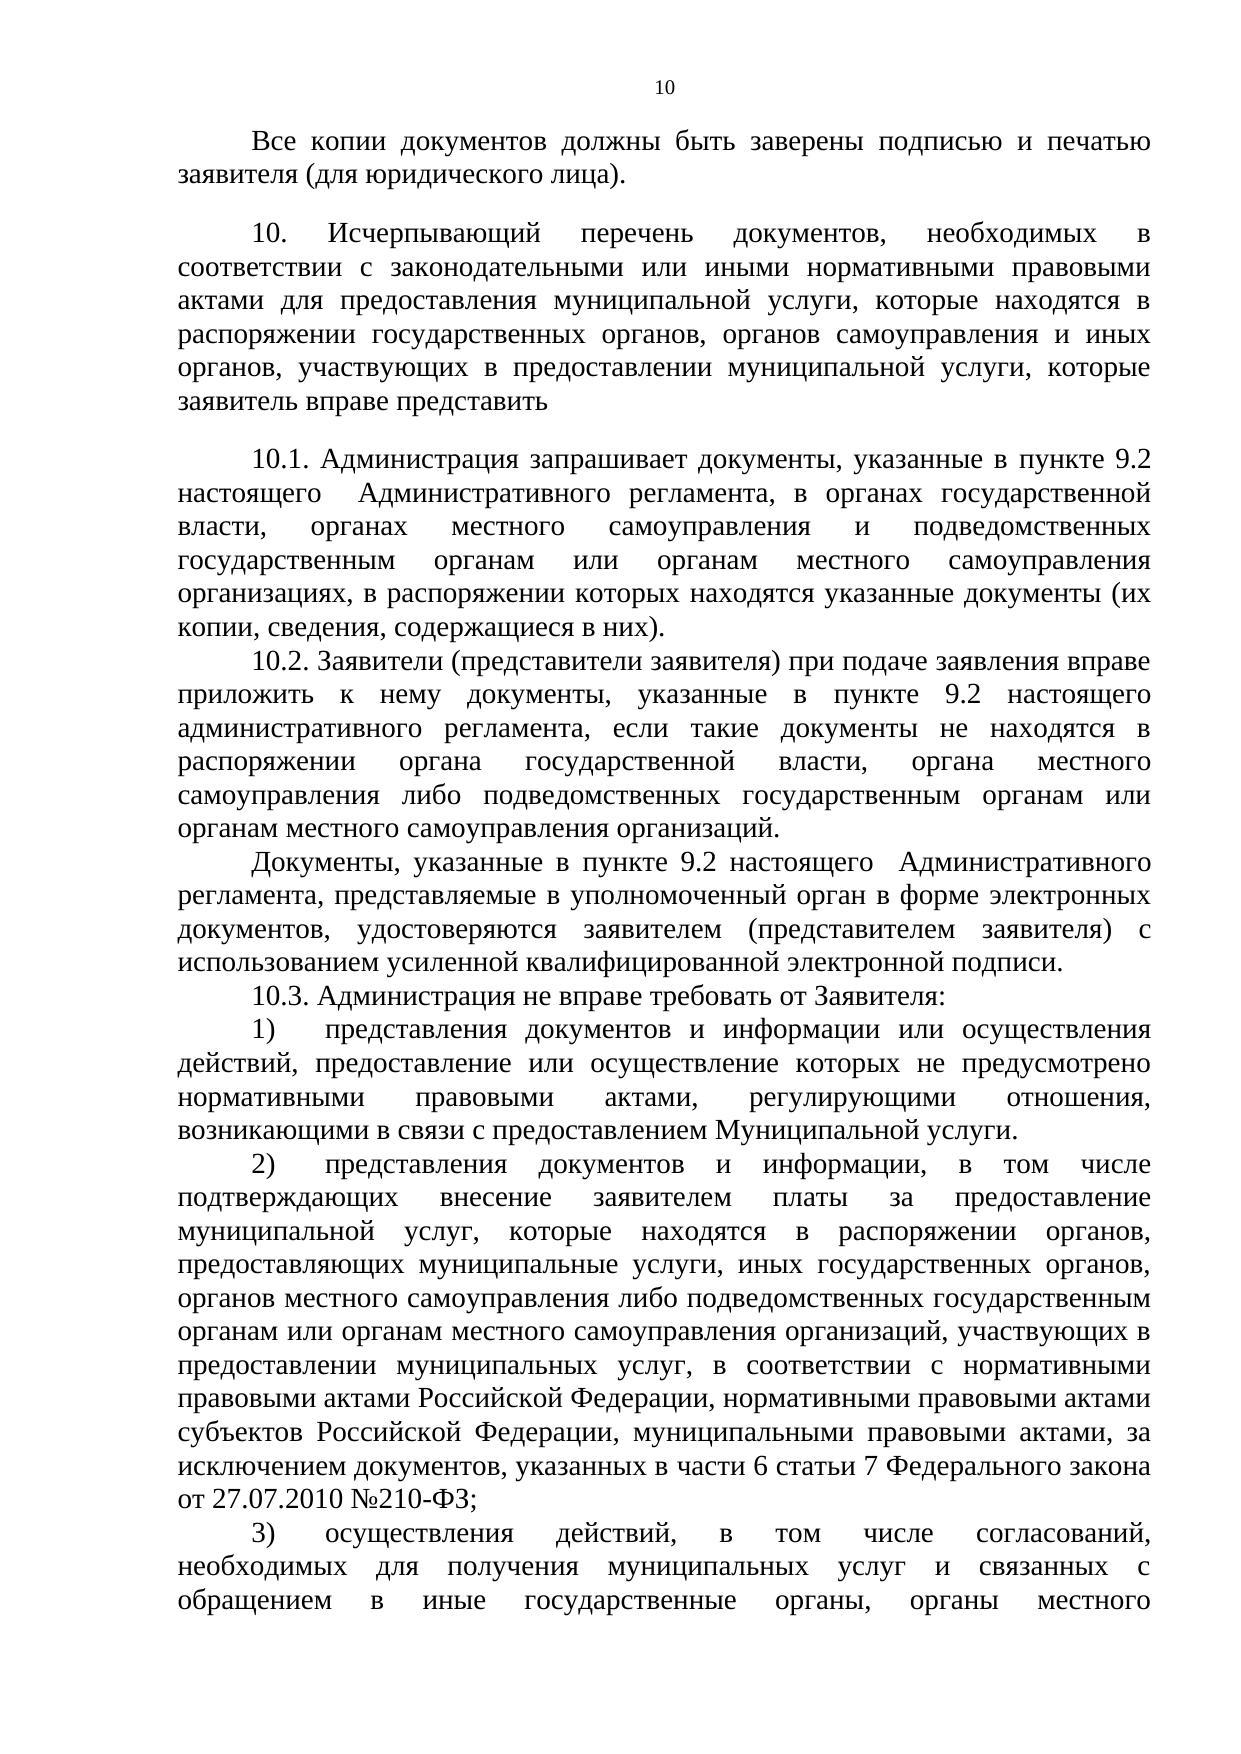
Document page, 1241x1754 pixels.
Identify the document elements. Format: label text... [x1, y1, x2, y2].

text 10. Исчерпывающий перечень документов, необходимых в соответствии с законодательными или иными нормативными правовыми актами для предоставления муниципальной услуги, которые находятся в распоряжении государственных органов, органов самоуправления и иных органов, участвующих в предоставлении муниципальной услуги, которые заявитель вправе представить [177, 215, 1152, 416]
text Документы, указанные в пункте 9.2 настоящего Административного регламента, представляемые в уполномоченный орган в форме электронных документов, удостоверяются заявителем (представителем заявителя) с использованием усиленной квалифицированной электронной подписи. [177, 844, 1152, 978]
list представления документов и информации или осуществления действий, предоставление или осуществление которых не предусмотрено нормативными правовыми актами, регулирующими отношения, возникающими в связи с предоставлением Муниципальной услуги. [177, 1012, 1152, 1146]
text Все копии документов должны быть заверены подписью и печатью заявителя (для юридического лица). [177, 123, 1152, 190]
text 10.1. Администрация запрашивает документы, указанные в пункте 9.2 настоящего Административного регламента, в органах государственной власти, органах местного самоуправления и подведомственных государственным органам или органам местного самоуправления организациях, в распоряжении которых находятся указанные документы (их копии, сведения, содержащиеся в них). [177, 441, 1152, 643]
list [177, 1515, 1152, 1615]
text 10.2. Заявители (представители заявителя) при подаче заявления вправе приложить к нему документы, указанные в пункте 9.2 настоящего административного регламента, если такие документы не находятся в распоряжении органа государственной власти, органа местного самоуправления либо подведомственных государственным органам или органам местного самоуправления организаций. [177, 643, 1152, 844]
text 10.3. Администрация не вправе требовать от Заявителя: [177, 978, 1152, 1012]
list представления документов и информации, в том числе подтверждающих внесение заявителем платы за предоставление муниципальной услуг, которые находятся в распоряжении органов, предоставляющих муниципальные услуги, иных государственных органов, органов местного самоуправления либо подведомственных государственным органам или органам местного самоуправления организаций, участвующих в предоставлении муниципальных услуг, в соответствии с нормативными правовыми актами Российской Федерации, нормативными правовыми актами субъектов Российской Федерации, муниципальными правовыми актами, за исключением документов, указанных в части 6 статьи 7 Федерального закона от 27.07.2010 №210-ФЗ; [177, 1146, 1152, 1515]
